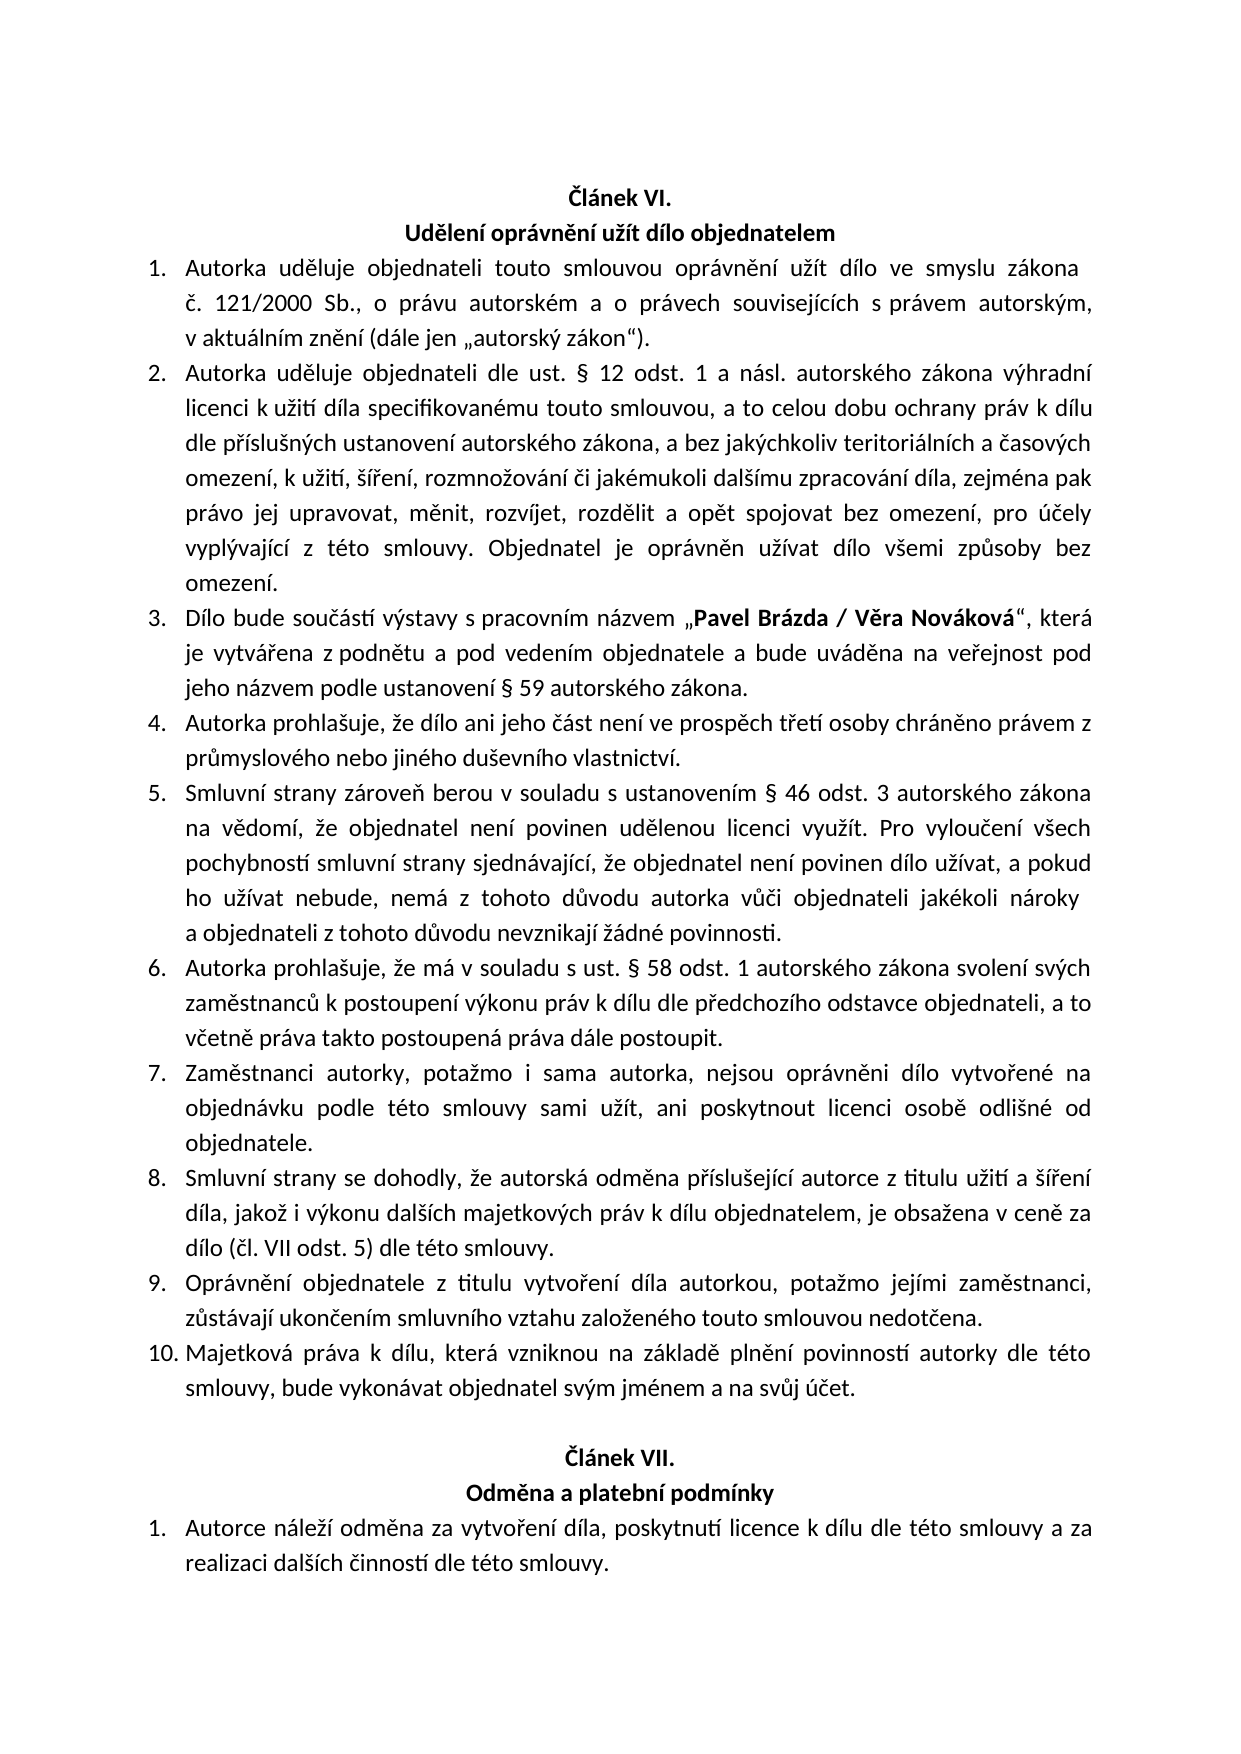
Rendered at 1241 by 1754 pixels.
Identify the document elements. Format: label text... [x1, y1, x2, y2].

list Autorka prohlašuje, že dílo ani jeho část není ve prospěch třetí osoby chráněno právem z průmyslového nebo jiného duševního vlastnictví. [148, 708, 1093, 773]
list Smluvní strany se dohodly, že autorská odměna příslušející autorce z titulu užití a šíření díla, jakož i výkonu dalších majetkových práv k dílu objednatelem, je obsažena v ceně za dílo (čl. VII odst. 5) dle této smlouvy. [148, 1163, 1093, 1263]
list Autorce náleží odměna za vytvoření díla, poskytnutí licence k dílu dle této smlouvy a za realizaci dalších činností dle této smlouvy. [148, 1513, 1093, 1578]
list Autorka uděluje objednateli dle ust. § 12 odst. 1 a násl. autorského zákona výhradní licenci k užití díla specifikovanému touto smlouvou, a to celou dobu ochrany práv k dílu dle příslušných ustanovení autorského zákona, a bez jakýchkoliv teritoriálních a časových omezení, k užití, šíření, rozmnožování či jakémukoli dalšímu zpracování díla, zejména pak právo jej upravovat, měnit, rozvíjet, rozdělit a opět spojovat bez omezení, pro účely vyplývající z této smlouvy. Objednatel je oprávněn užívat dílo všemi způsoby bez omezení. [148, 358, 1093, 598]
list Smluvní strany zároveň berou v souladu s ustanovením § 46 odst. 3 autorského zákona na vědomí, že objednatel není povinen udělenou licenci využít. Pro vyloučení všech pochybností smluvní strany sjednávající, že objednatel není povinen dílo užívat, a pokud ho užívat nebude, nemá z tohoto důvodu autorka vůči objednateli jakékoli nároky a objednateli z tohoto důvodu nevznikají žádné povinnosti. [148, 778, 1093, 948]
list Zaměstnanci autorky, potažmo i sama autorka, nejsou oprávněni dílo vytvořené na objednávku podle této smlouvy sami užít, ani poskytnout licenci osobě odlišné od objednatele. [148, 1058, 1093, 1158]
list Autorka uděluje objednateli touto smlouvou oprávnění užít dílo ve smyslu zákona č. 121/2000 Sb., o právu autorském a o právech souvisejících s právem autorským, v aktuálním znění (dále jen „autorský zákon“). [148, 253, 1093, 353]
text Odměna a platební podmínky [148, 1478, 1093, 1508]
text Udělení oprávnění užít dílo objednatelem [148, 218, 1093, 248]
list Majetková práva k dílu, která vzniknou na základě plnění povinností autorky dle této smlouvy, bude vykonávat objednatel svým jménem a na svůj účet. [148, 1338, 1093, 1403]
text Článek VI. [148, 183, 1093, 213]
list Autorka prohlašuje, že má v souladu s ust. § 58 odst. 1 autorského zákona svolení svých zaměstnanců k postoupení výkonu práv k dílu dle předchozího odstavce objednateli, a to včetně práva takto postoupená práva dále postoupit. [148, 953, 1093, 1053]
list Dílo bude součástí výstavy s pracovním názvem „Pavel Brázda / Věra Nováková“, která je vytvářena z podnětu a pod vedením objednatele a bude uváděna na veřejnost pod jeho názvem podle ustanovení § 59 autorského zákona. [148, 603, 1093, 703]
text Článek VII. [148, 1443, 1093, 1473]
list Oprávnění objednatele z titulu vytvoření díla autorkou, potažmo jejími zaměstnanci, zůstávají ukončením smluvního vztahu založeného touto smlouvou nedotčena. [148, 1268, 1093, 1333]
